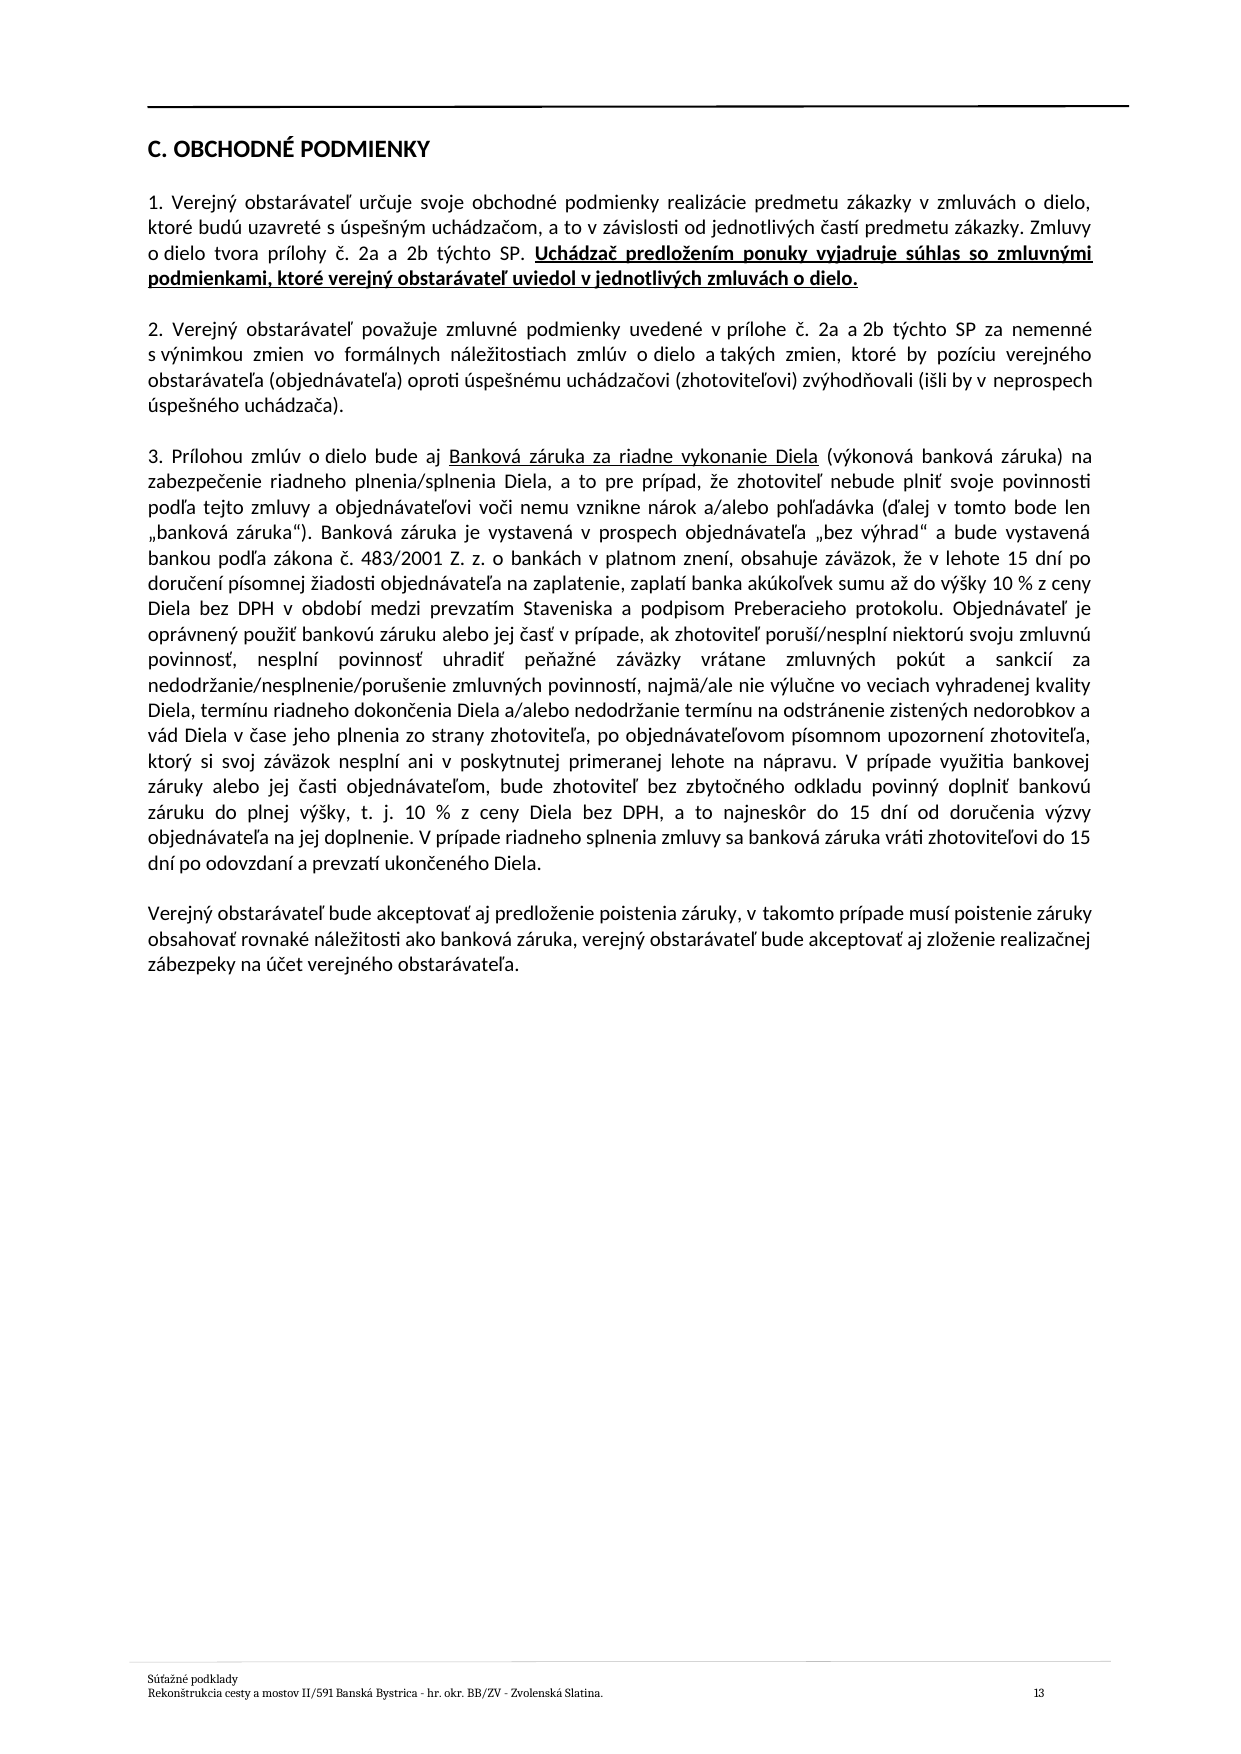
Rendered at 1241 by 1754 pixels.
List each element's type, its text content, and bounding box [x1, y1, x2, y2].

text C. OBCHODNÉ PODMIENKY [148, 133, 1092, 163]
text 1. Verejný obstarávateľ určuje svoje obchodné podmienky realizácie predmetu zákazky v zmluvách o dielo, ktoré budú uzavreté s úspešným uchádzačom, a to v závislosti od jednotlivých častí predmetu zákazky. Zmluvy o dielo tvora prílohy č. 2a a 2b týchto SP. Uchádzač predložením ponuky vyjadruje súhlas so zmluvnými podmienkami, ktoré verejný obstarávateľ uviedol v jednotlivých zmluvách o dielo. [148, 189, 1092, 291]
text 3. Prílohou zmlúv o dielo bude aj Banková záruka za riadne vykonanie Diela (výkonová banková záruka) na zabezpečenie riadneho plnenia/splnenia Diela, a to pre prípad, že zhotoviteľ nebude plniť svoje povinnosti podľa tejto zmluvy a objednávateľovi voči nemu vznikne nárok a/alebo pohľadávka (ďalej v tomto bode len „banková záruka“). Banková záruka je vystavená v prospech objednávateľa „bez výhrad“ a bude vystavená bankou podľa zákona č. 483/2001 Z. z. o bankách v platnom znení, obsahuje záväzok, že v lehote 15 dní po doručení písomnej žiadosti objednávateľa na zaplatenie, zaplatí banka akúkoľvek sumu až do výšky 10 % z ceny Diela bez DPH v období medzi prevzatím Staveniska a podpisom Preberacieho protokolu. Objednávateľ je oprávnený použiť bankovú záruku alebo jej časť v prípade, ak zhotoviteľ poruší/nesplní niektorú svoju zmluvnú povinnosť, nesplní povinnosť uhradiť peňažné záväzky vrátane zmluvných pokút a sankcií za nedodržanie/nesplnenie/porušenie zmluvných povinností, najmä/ale nie výlučne vo veciach vyhradenej kvality Diela, termínu riadneho dokončenia Diela a/alebo nedodržanie termínu na odstránenie zistených nedorobkov a vád Diela v čase jeho plnenia zo strany zhotoviteľa, po objednávateľovom písomnom upozornení zhotoviteľa, ktorý si svoj záväzok nesplní ani v poskytnutej primeranej lehote na nápravu. V prípade využitia bankovej záruky alebo jej časti objednávateľom, bude zhotoviteľ bez zbytočného odkladu povinný doplniť bankovú záruku do plnej výšky, t. j. 10 % z ceny Diela bez DPH, a to najneskôr do 15 dní od doručenia výzvy objednávateľa na jej doplnenie. V prípade riadneho splnenia zmluvy sa banková záruka vráti zhotoviteľovi do 15 dní po odovzdaní a prevzatí ukončeného Diela. [148, 443, 1092, 875]
list Verejný obstarávateľ bude akceptovať aj predloženie poistenia záruky, v takomto prípade musí poistenie záruky obsahovať rovnaké náležitosti ako banková záruka, verejný obstarávateľ bude akceptovať aj zloženie realizačnej zábezpeky na účet verejného obstarávateľa. [148, 901, 1092, 977]
text 2. Verejný obstarávateľ považuje zmluvné podmienky uvedené v prílohe č. 2a a 2b týchto SP za nemenné s výnimkou zmien vo formálnych náležitostiach zmlúv o dielo a takých zmien, ktoré by pozíciu verejného obstarávateľa (objednávateľa) oproti úspešnému uchádzačovi (zhotoviteľovi) zvýhodňovali (išli by v neprospech úspešného uchádzača). [148, 316, 1092, 418]
